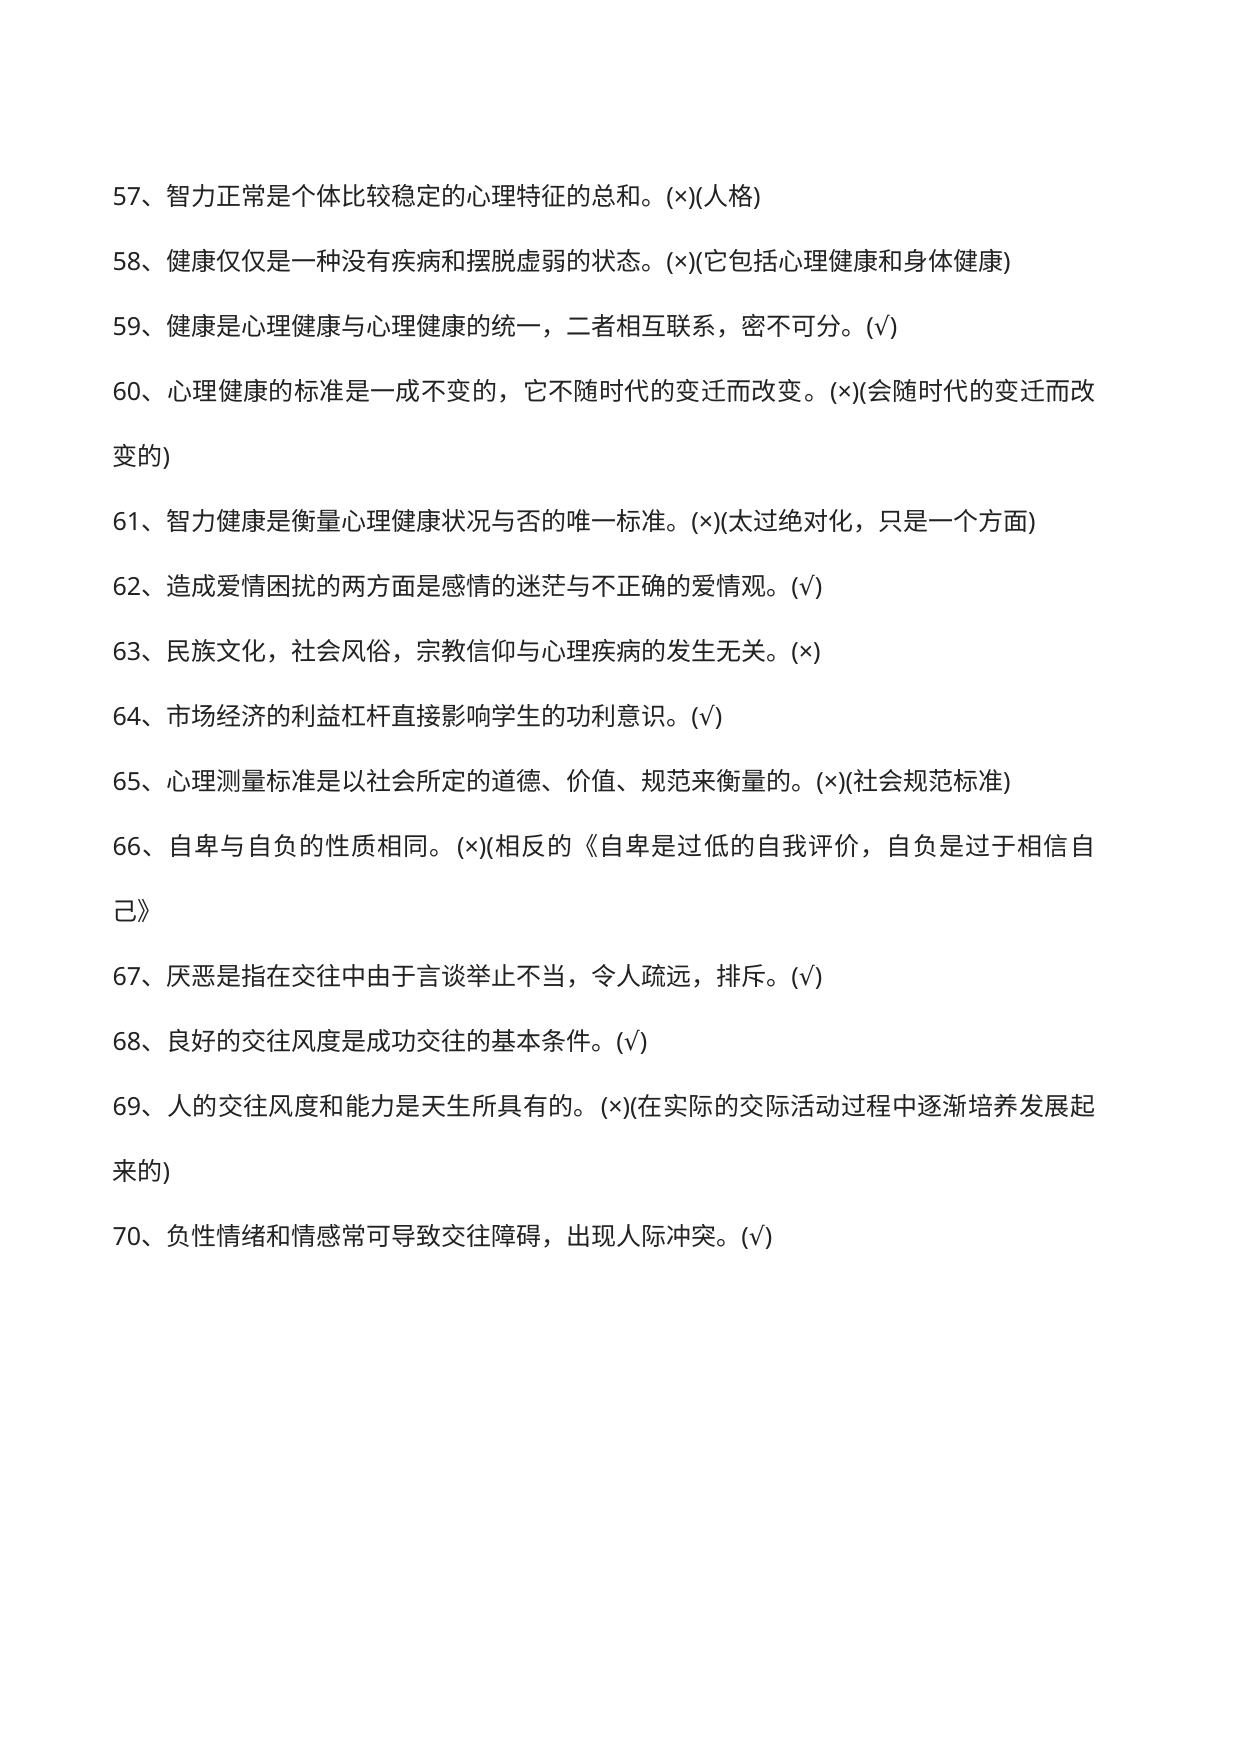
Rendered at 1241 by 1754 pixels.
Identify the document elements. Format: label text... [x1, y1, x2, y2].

text 69、人的交往风度和能力是天生所具有的。(×)(在实际的交际活动过程中逐渐培养发展起来的) [112, 1072, 1096, 1202]
text 64、市场经济的利益杠杆直接影响学生的功利意识。(√) [112, 682, 1096, 747]
text 61、智力健康是衡量心理健康状况与否的唯一标准。(×)(太过绝对化，只是一个方面) [112, 487, 1096, 552]
text 63、民族文化，社会风俗，宗教信仰与心理疾病的发生无关。(×) [112, 617, 1096, 682]
text 67、厌恶是指在交往中由于言谈举止不当，令人疏远，排斥。(√) [112, 942, 1096, 1007]
text 66、自卑与自负的性质相同。(×)(相反的《自卑是过低的自我评价，自负是过于相信自己》 [112, 812, 1096, 942]
text 70、负性情绪和情感常可导致交往障碍，出现人际冲突。(√) [112, 1202, 1096, 1267]
text 62、造成爱情困扰的两方面是感情的迷茫与不正确的爱情观。(√) [112, 552, 1096, 617]
text 60、心理健康的标准是一成不变的，它不随时代的变迁而改变。(×)(会随时代的变迁而改变的) [112, 357, 1096, 487]
text 57、智力正常是个体比较稳定的心理特征的总和。(×)(人格) [112, 162, 1096, 227]
text 65、心理测量标准是以社会所定的道德、价值、规范来衡量的。(×)(社会规范标准) [112, 747, 1096, 812]
text 68、良好的交往风度是成功交往的基本条件。(√) [112, 1007, 1096, 1072]
text 58、健康仅仅是一种没有疾病和摆脱虚弱的状态。(×)(它包括心理健康和身体健康) [112, 227, 1096, 292]
text 59、健康是心理健康与心理健康的统一，二者相互联系，密不可分。(√) [112, 292, 1096, 357]
